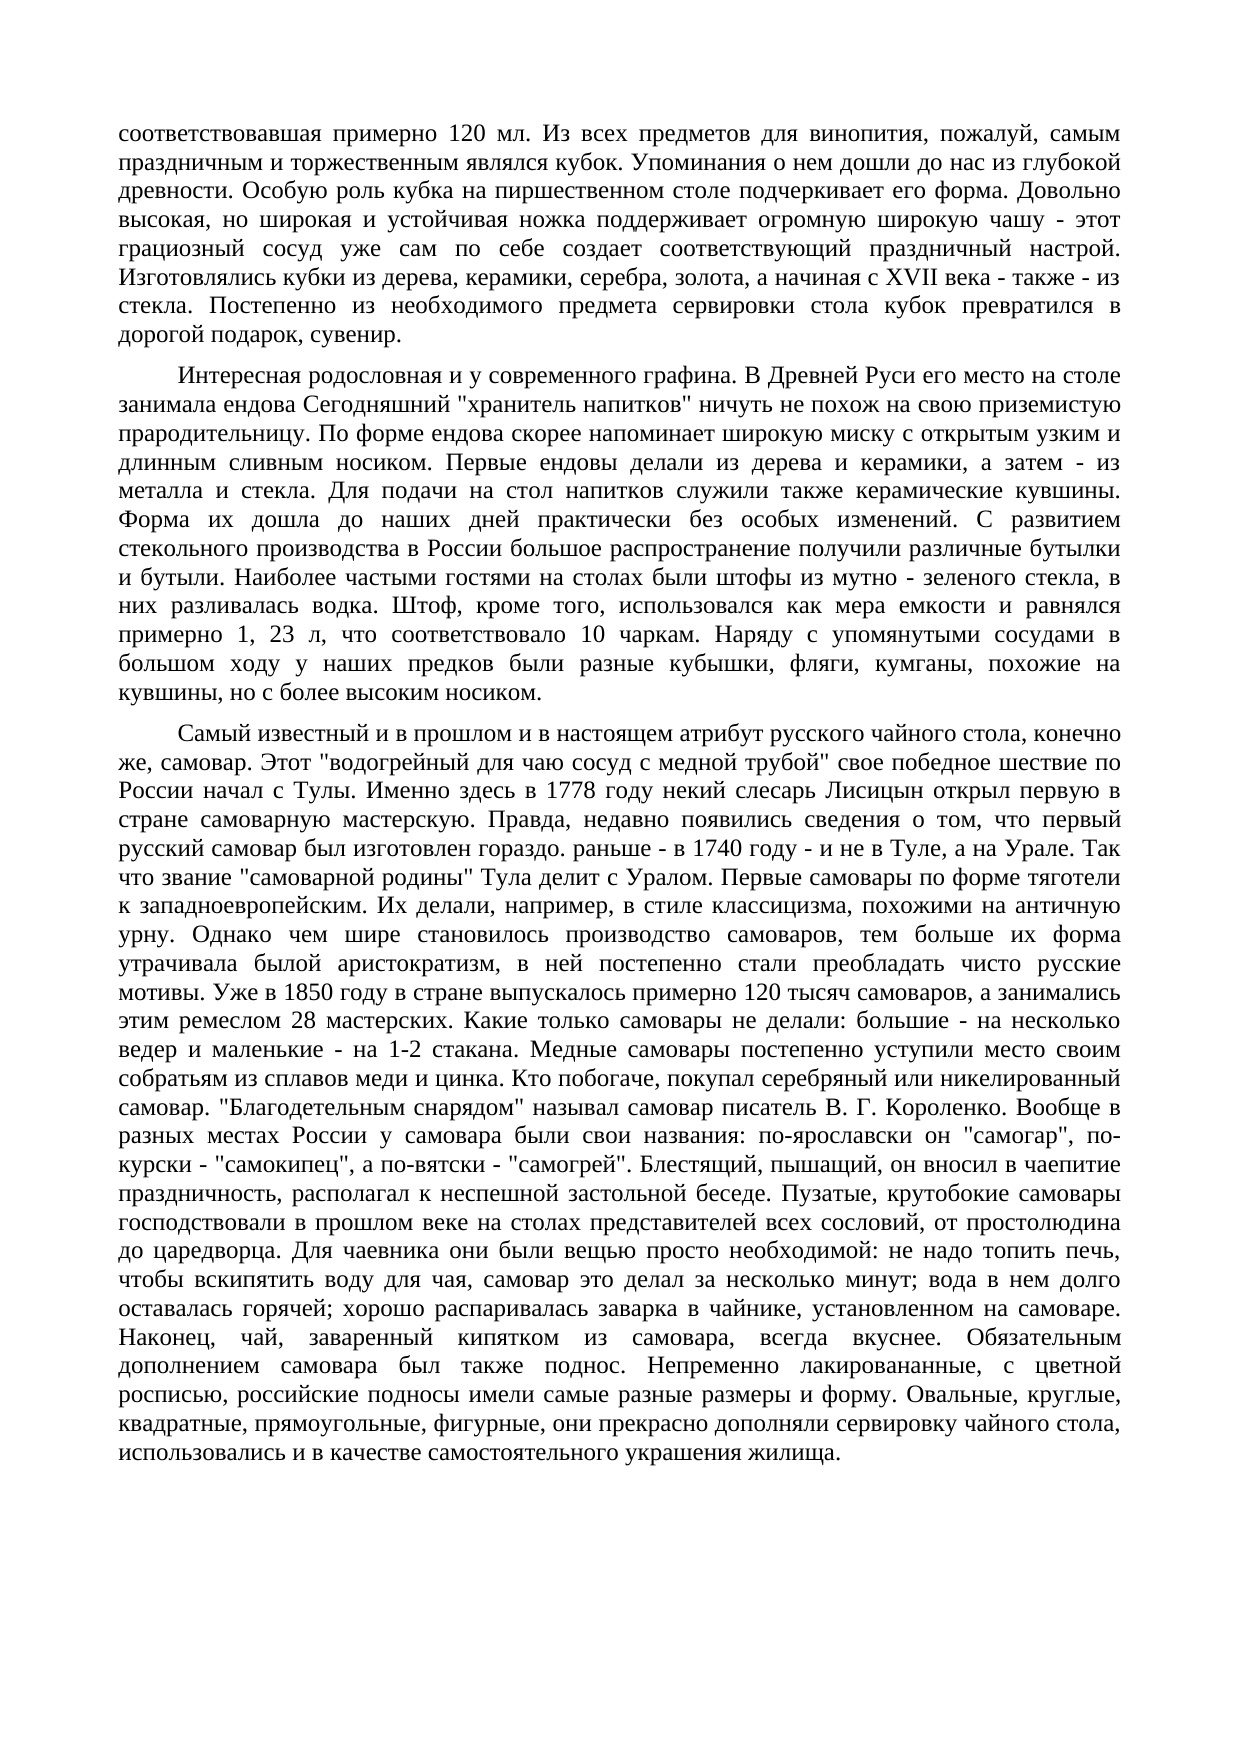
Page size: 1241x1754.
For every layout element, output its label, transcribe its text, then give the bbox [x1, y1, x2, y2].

text Самый известный и в прошлом и в настоящем атрибут русского чайного стола, конечно же, самовар. Этот "водогрейный для чаю сосуд с медной трубой" свое победное шествие по России начал с Тулы. Именно здесь в 1778 году некий слесарь Лисицын открыл первую в стране самоварную мастерскую. Правда, недавно появились сведения о том, что первый русский самовар был изготовлен гораздо. раньше - в 1740 году - и не в Туле, а на Урале. Так что звание "самоварной родины" Тула делит с Уралом. Первые самовары по форме тяготели к западноевропейским. Их делали, например, в стиле классицизма, похожими на античную урну. Однако чем шире становилось производство самоваров, тем больше их форма утрачивала былой аристократизм, в ней постепенно стали преобладать чисто русские мотивы. Уже в 1850 году в стране выпускалось примерно 120 тысяч самоваров, а занимались этим ремеслом 28 мастерских. Какие только самовары не делали: большие - на несколько ведер и маленькие - на 1-2 стакана. Медные самовары постепенно уступили место своим собратьям из сплавов меди и цинка. Кто побогаче, покупал серебряный или никелированный самовар. "Благодетельным снарядом" называл самовар писатель В. Г. Короленко. Вообще в разных местах России у самовара были свои названия: по-ярославски он "самогар", по-курски - "самокипец", а по-вятски - "самогрей". Блестящий, пышащий, он вносил в чаепитие праздничность, располагал к неспешной застольной беседе. Пузатые, крутобокие самовары господствовали в прошлом веке на столах представителей всех сословий, от простолюдина до царедворца. Для чаевника они были вещью просто необходимой: не надо топить печь, чтобы вскипятить воду для чая, самовар это делал за несколько минут; вода в нем долго оставалась горячей; хорошо распаривалась заварка в чайнике, установленном на самоваре. Наконец, чай, заваренный кипятком из самовара, всегда вкуснее. Обязательным дополнением самовара был также поднос. Непременно лакировананные, с цветной росписью, российские подносы имели самые разные размеры и форму. Овальные, круглые, квадратные, прямоугольные, фигурные, они прекрасно дополняли сервировку чайного стола, использовались и в качестве самостоятельного украшения жилища. [118, 718, 1122, 1466]
text Интересная родословная и у современного графина. В Древней Руси его место на столе занимала ендова Сегодняшний "хранитель напитков" ничуть не похож на свою приземистую прародительницу. По форме ендова скорее напоминает широкую миску с открытым узким и длинным сливным носиком. Первые ендовы делали из дерева и керамики, а затем - из металла и стекла. Для подачи на стол напитков служили также керамические кувшины. Форма их дошла до наших дней практически без особых изменений. С развитием стекольного производства в России большое распространение получили различные бутылки и бутыли. Наиболее частыми гостями на столах были штофы из мутно - зеленого стекла, в них разливалась водка. Штоф, кроме того, использовался как мера емкости и равнялся примерно 1, , что соответствовало 10 чаркам. Наряду с упомянутыми сосудами в большом ходу у наших предков были разные кубышки, фляги, кумганы, похожие на кувшины, но с более высоким носиком. [118, 361, 1122, 706]
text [118, 118, 1122, 348]
